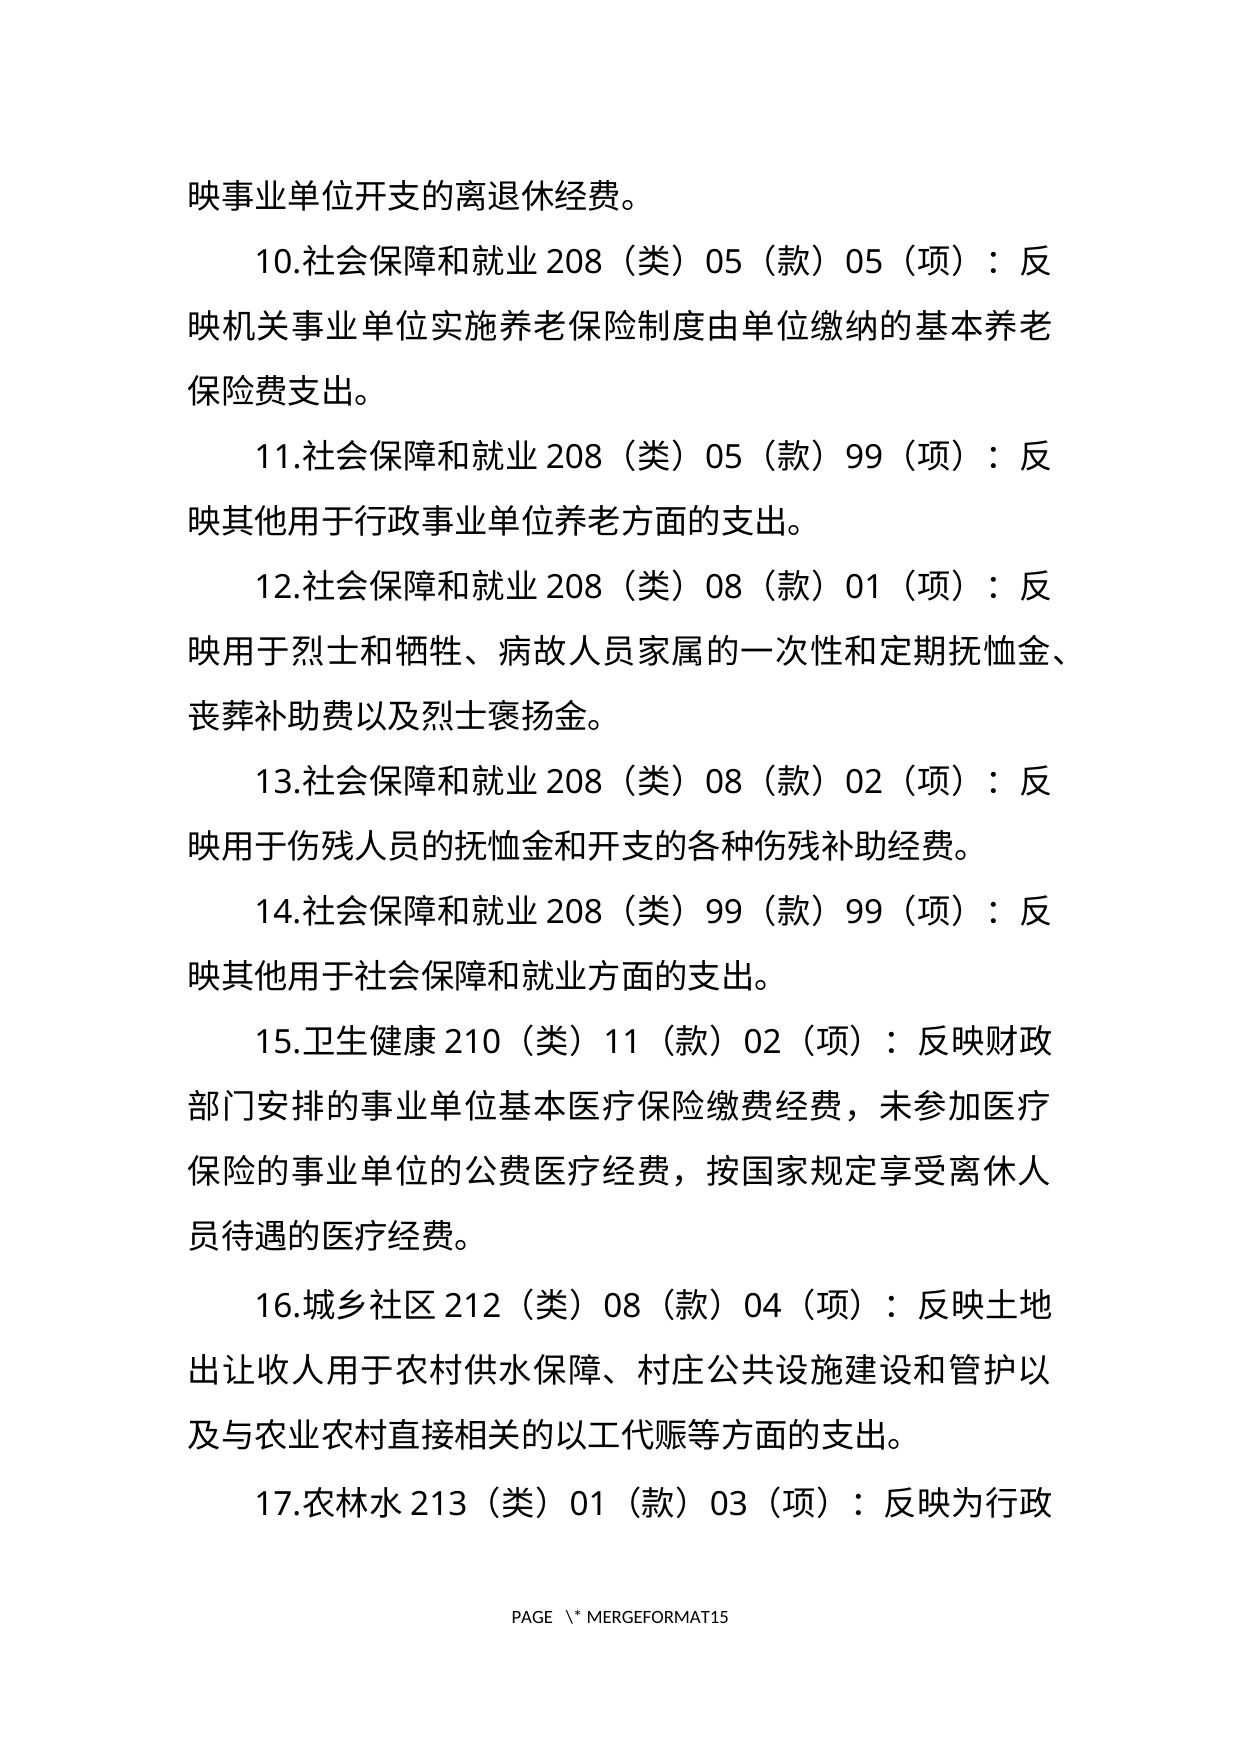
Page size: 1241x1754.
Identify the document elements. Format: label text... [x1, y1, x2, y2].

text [187, 1468, 1053, 1533]
text 14.社会保障和就业208（类）99（款）99（项）：反映其他用于社会保障和就业方面的支出。 [187, 877, 1053, 1007]
text 16.城乡社区212（类）08（款）04（项）：反映土地出让收人用于农村供水保障、村庄公共设施建设和管护以及与农业农村直接相关的以工代赈等方面的支出。 [187, 1270, 1053, 1465]
text 10.社会保障和就业208（类）05（款）05（项）：反映机关事业单位实施养老保险制度由单位缴纳的基本养老保险费支出。 [187, 227, 1053, 422]
text 12.社会保障和就业208（类）08（款）01（项）：反映用于烈士和牺牲、病故人员家属的一次性和定期抚恤金、丧葬补助费以及烈士褒扬金。 [187, 552, 1053, 747]
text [187, 162, 1053, 227]
text 15.卫生健康210（类）11（款）02（项）：反映财政部门安排的事业单位基本医疗保险缴费经费，未参加医疗保险的事业单位的公费医疗经费，按国家规定享受离休人员待遇的医疗经费。 [187, 1007, 1053, 1267]
text 11.社会保障和就业208（类）05（款）99（项）：反映其他用于行政事业单位养老方面的支出。 [187, 422, 1053, 552]
text 13.社会保障和就业208（类）08（款）02（项）：反映用于伤残人员的抚恤金和开支的各种伤残补助经费。 [187, 747, 1053, 877]
